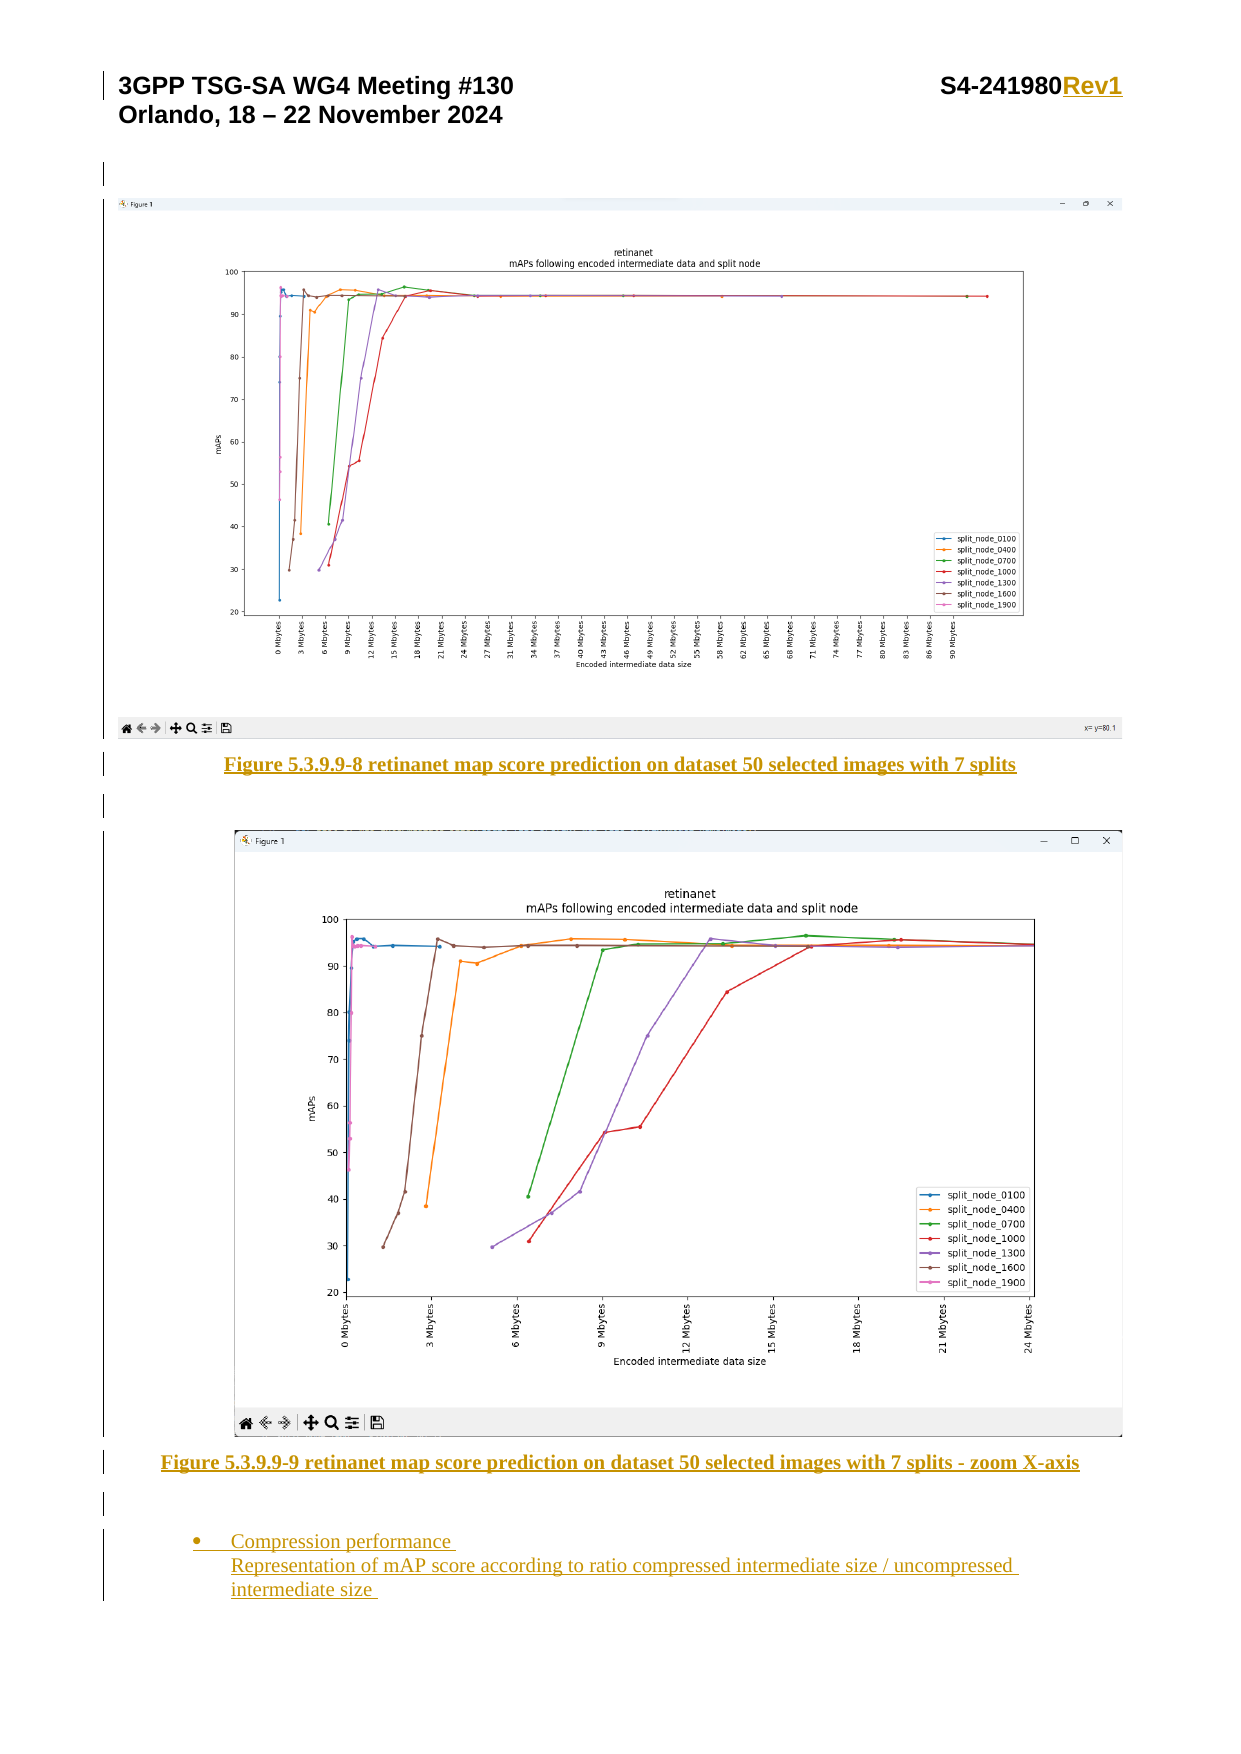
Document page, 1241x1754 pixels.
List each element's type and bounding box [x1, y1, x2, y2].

picture [118, 198, 1123, 739]
picture [234, 830, 1123, 1437]
